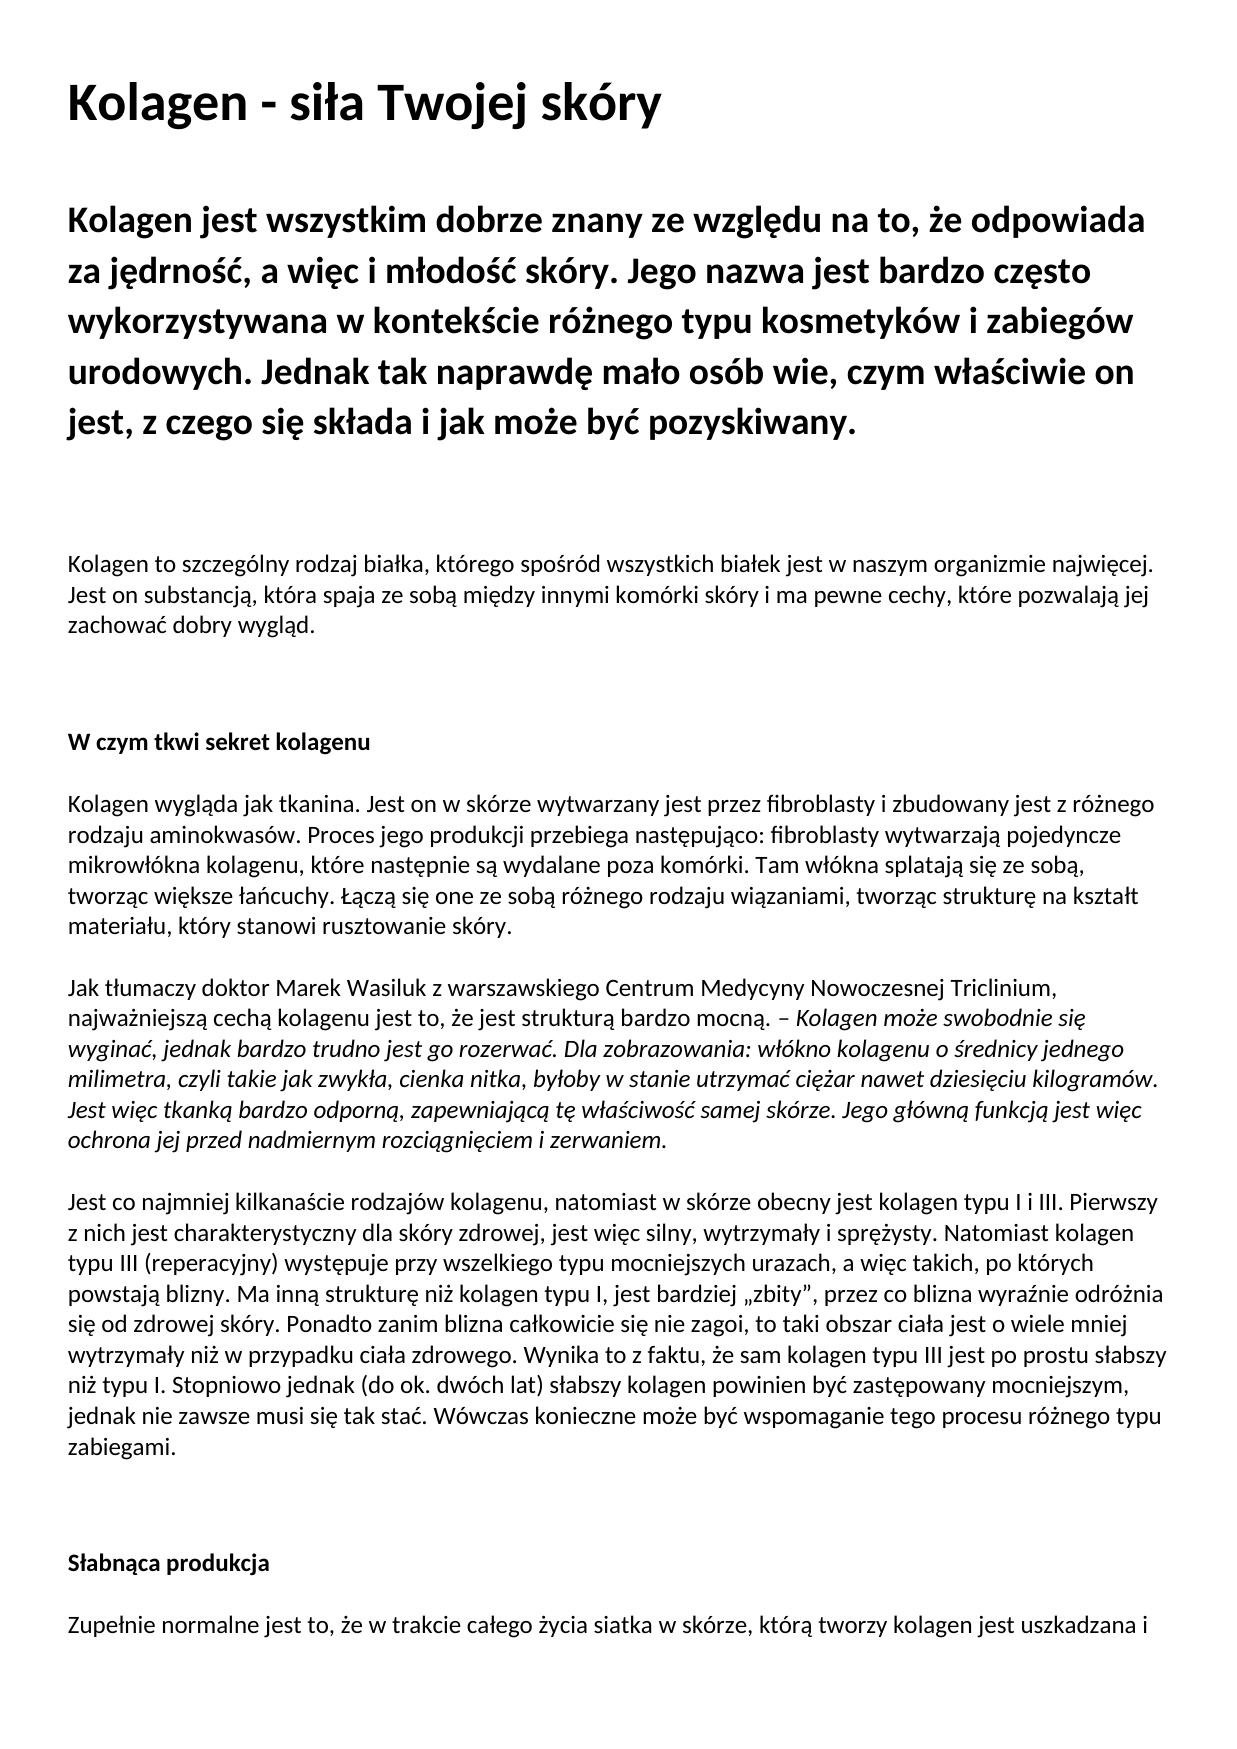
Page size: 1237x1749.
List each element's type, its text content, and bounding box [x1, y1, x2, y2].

text Kolagen wygląda jak tkanina. Jest on w skórze wytwarzany jest przez fibroblasty i zbudowany jest z różnego rodzaju aminokwasów. Proces jego produkcji przebiega następująco: fibroblasty wytwarzają pojedyncze mikrowłókna kolagenu, które następnie są wydalane poza komórki. Tam włókna splatają się ze sobą, tworząc większe łańcuchy. Łączą się one ze sobą różnego rodzaju wiązaniami, tworząc strukturę na kształt materiału, który stanowi rusztowanie skóry. [68, 788, 1169, 941]
text Kolagen jest wszystkim dobrze znany ze względu na to, że odpowiada za jędrność, a więc i młodość skóry. Jego nazwa jest bardzo często wykorzystywana w kontekście różnego typu kosmetyków i zabiegów urodowych. Jednak tak naprawdę mało osób wie, czym właściwie on jest, z czego się składa i jak może być pozyskiwany. [68, 196, 1169, 444]
text W czym tkwi sekret kolagenu [68, 726, 1169, 757]
text Słabnąca produkcja [68, 1548, 1169, 1578]
text Jest co najmniej kilkanaście rodzajów kolagenu, natomiast w skórze obecny jest kolagen typu I i III. Pierwszy z nich jest charakterystyczny dla skóry zdrowej, jest więc silny, wytrzymały i sprężysty. Natomiast kolagen typu III (reperacyjny) występuje przy wszelkiego typu mocniejszych urazach, a więc takich, po których powstają blizny. Ma inną strukturę niż kolagen typu I, jest bardziej „zbity”, przez co blizna wyraźnie odróżnia się od zdrowej skóry. Ponadto zanim blizna całkowicie się nie zagoi, to taki obszar ciała jest o wiele mniej wytrzymały niż w przypadku ciała zdrowego. Wynika to z faktu, że sam kolagen typu III jest po prostu słabszy niż typu I. Stopniowo jednak (do ok. dwóch lat) słabszy kolagen powinien być zastępowany mocniejszym, jednak nie zawsze musi się tak stać. Wówczas konieczne może być wspomaganie tego procesu różnego typu zabiegami. [68, 1186, 1169, 1461]
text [68, 1609, 1169, 1640]
text Kolagen to szczególny rodzaj białka, którego spośród wszystkich białek jest w naszym organizmie najwięcej. Jest on substancją, która spaja ze sobą między innymi komórki skóry i ma pewne cechy, które pozwalają jej zachować dobry wygląd. [68, 548, 1169, 640]
text Kolagen - siła Twojej skóry [68, 68, 1169, 134]
text Jak tłumaczy doktor Marek Wasiluk z warszawskiego Centrum Medycyny Nowoczesnej Triclinium, najważniejszą cechą kolagenu jest to, że jest strukturą bardzo mocną. – Kolagen może swobodnie się wyginać, jednak bardzo trudno jest go rozerwać. Dla zobrazowania: włókno kolagenu o średnicy jednego milimetra, czyli takie jak zwykła, cienka nitka, byłoby w stanie utrzymać ciężar nawet dziesięciu kilogramów. Jest więc tkanką bardzo odporną, zapewniającą tę właściwość samej skórze. Jego główną funkcją jest więc ochrona jej przed nadmiernym rozciągnięciem i zerwaniem. [68, 972, 1169, 1155]
